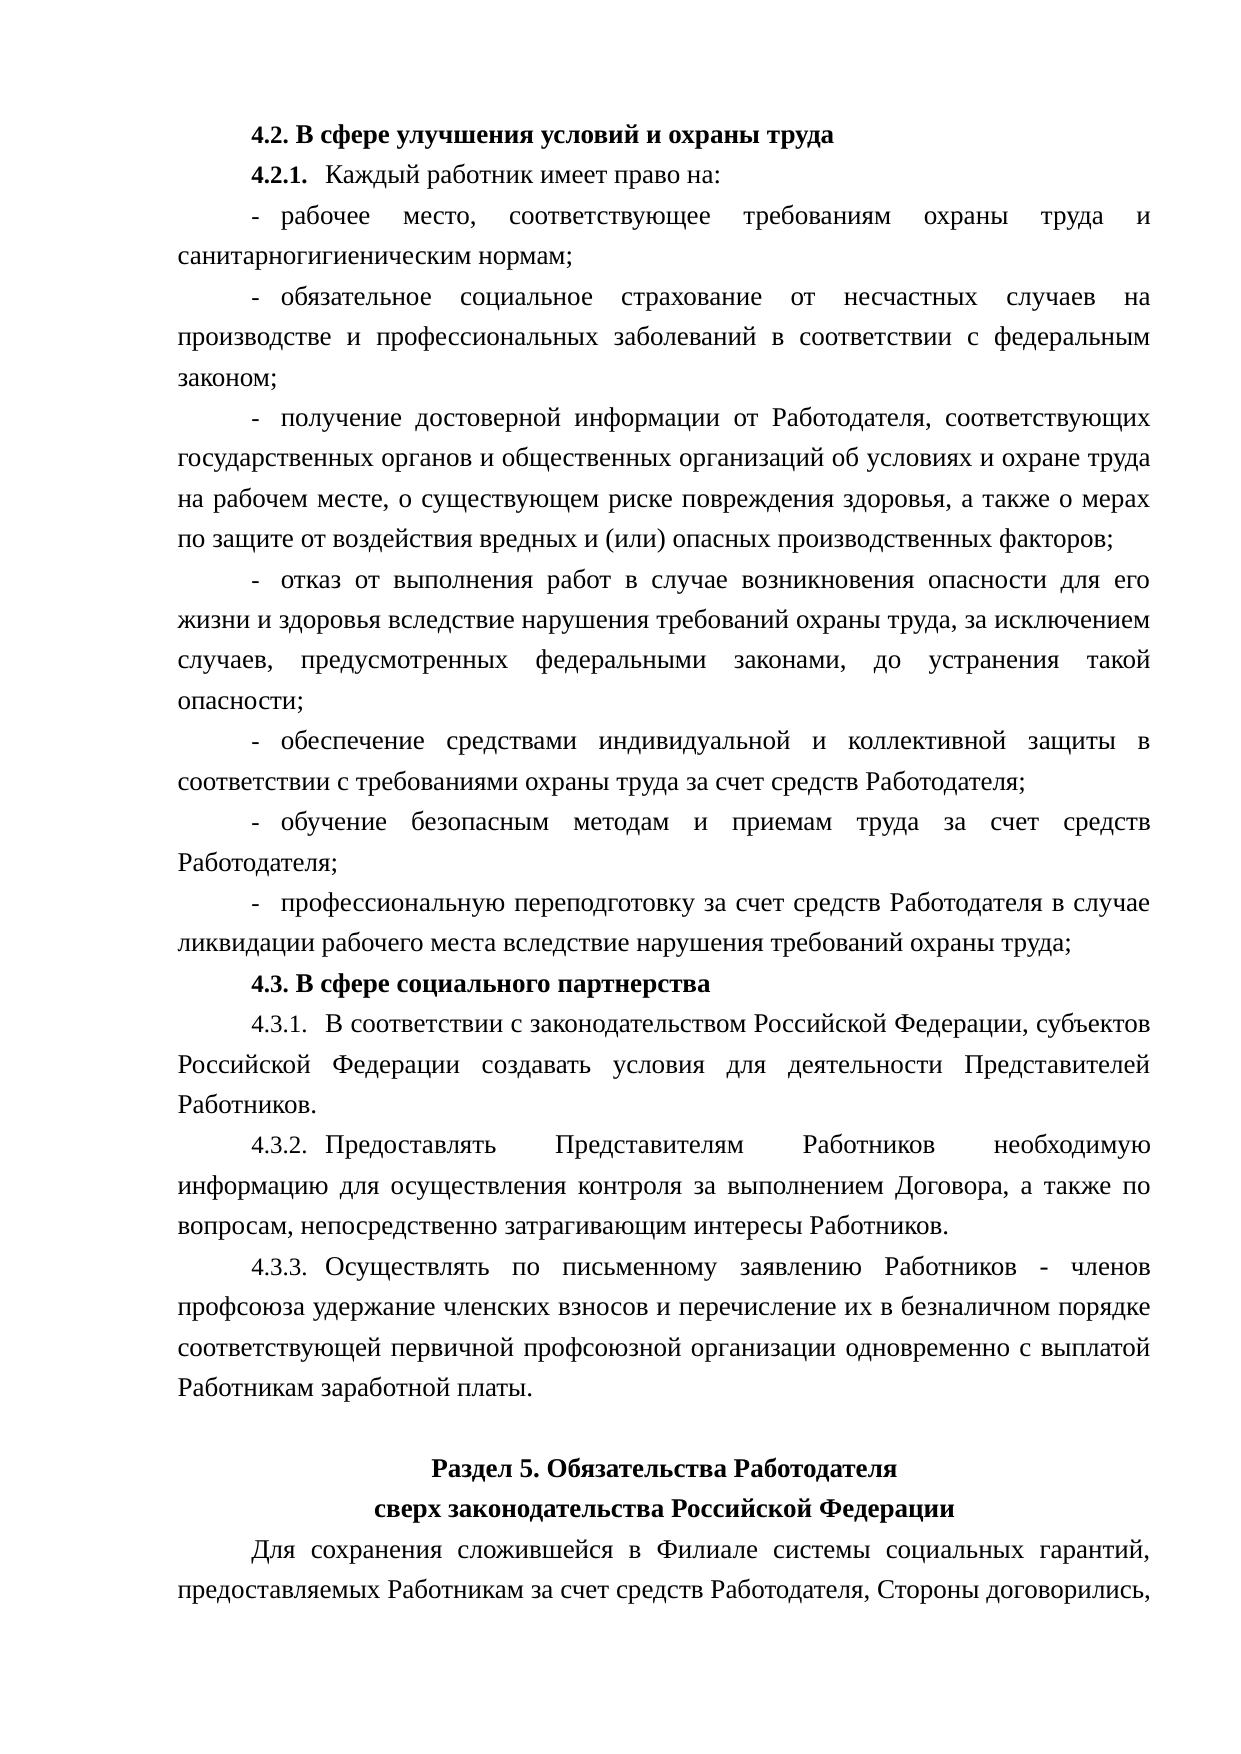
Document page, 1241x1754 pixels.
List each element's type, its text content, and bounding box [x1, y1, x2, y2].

list отказ от выполнения работ в случае возникновения опасности для его жизни и здоровья вследствие нарушения требований охраны труда, за исключением случаев, предусмотренных федеральными законами, до устранения такой опасности; [177, 563, 1152, 715]
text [177, 1533, 1152, 1604]
list В соответствии с законодательством Российской Федерации, субъектов Российской Федерации создавать условия для деятельности Представителей Работников. [177, 1007, 1152, 1119]
list В сфере социального партнерства [177, 967, 1152, 998]
list Каждый работник имеет право на: [177, 158, 1152, 190]
list обязательное социальное страхование от несчастных случаев на производстве и профессиональных заболеваний в соответствии с федеральным законом; [177, 280, 1152, 392]
list Осуществлять по письменному заявлению Работников - членов профсоюза удержание членских взносов и перечисление их в безналичном порядке соответствующей первичной профсоюзной организации одновременно с выплатой Работникам заработной платы. [177, 1250, 1152, 1402]
text Раздел 5. Обязательства Работодателя сверх законодательства Российской Федерации [177, 1452, 1152, 1523]
list рабочее место, соответствующее требованиям охраны труда и санитарногигиеническим нормам; [177, 199, 1152, 271]
list Предоставлять Представителям Работников необходимую информацию для осуществления контроля за выполнением Договора, а также по вопросам, непосредственно затрагивающим интересы Работников. [177, 1128, 1152, 1241]
list обучение безопасным методам и приемам труда за счет средств Работодателя; [177, 805, 1152, 877]
list профессиональную переподготовку за счет средств Работодателя в случае ликвидации рабочего места вследствие нарушения требований охраны труда; [177, 886, 1152, 958]
list В сфере улучшения условий и охраны труда [177, 118, 1152, 149]
list получение достоверной информации от Работодателя, соответствующих государственных органов и общественных организаций об условиях и охране труда на рабочем месте, о существующем риске повреждения здоровья, а также о мерах по защите от воздействия вредных и (или) опасных производственных факторов; [177, 401, 1152, 553]
list обеспечение средствами индивидуальной и коллективной защиты в соответствии с требованиями охраны труда за счет средств Работодателя; [177, 724, 1152, 796]
